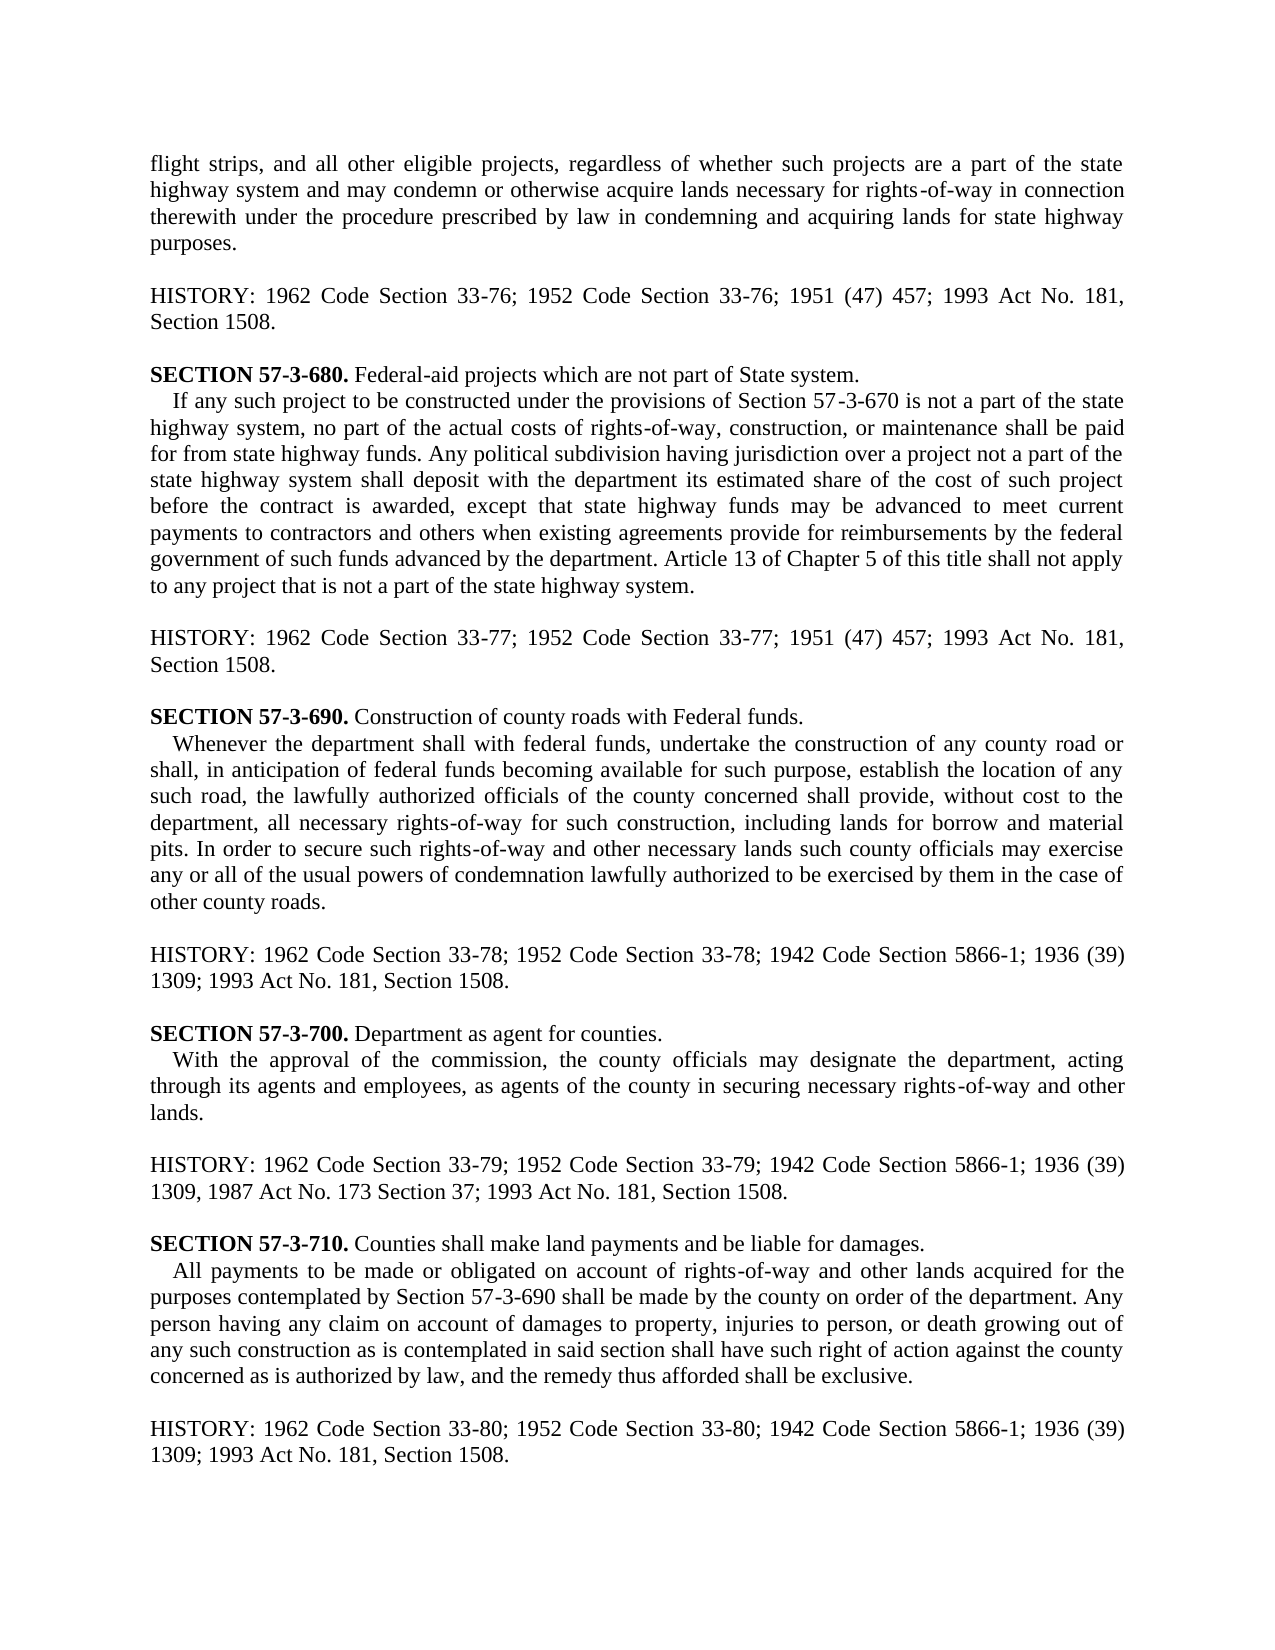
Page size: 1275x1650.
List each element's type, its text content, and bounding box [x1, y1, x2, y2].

text If any such project to be constructed under the provisions of Section 57-3-670 is not a part of the state highway system, no part of the actual costs of rights-of-way, construction, or maintenance shall be paid for from state highway funds. Any political subdivision having jurisdiction over a project not a part of the state highway system shall deposit with the department its estimated share of the cost of such project before the contract is awarded, except that state highway funds may be advanced to meet current payments to contractors and others when existing agreements provide for reimbursements by the federal government of such funds advanced by the department. Article 13 of Chapter 5 of this title shall not apply to any project that is not a part of the state highway system. [150, 387, 1125, 598]
text SECTION 57-3-680. Federal-aid projects which are not part of State system. [150, 361, 1125, 387]
text HISTORY: 1962 Code Section 33-78; 1952 Code Section 33-78; 1942 Code Section 5866-1; 1936 (39) 1309; 1993 Act No. 181, Section 1508. [150, 941, 1125, 993]
text With the approval of the commission, the county officials may designate the department, acting through its agents and employees, as agents of the county in securing necessary rights-of-way and other lands. [150, 1046, 1125, 1125]
text HISTORY: 1962 Code Section 33-79; 1952 Code Section 33-79; 1942 Code Section 5866-1; 1936 (39) 1309, 1987 Act No. 173 Section 37; 1993 Act No. 181, Section 1508. [150, 1151, 1125, 1204]
text Whenever the department shall with federal funds, undertake the construction of any county road or shall, in anticipation of federal funds becoming available for such purpose, establish the location of any such road, the lawfully authorized officials of the county concerned shall provide, without cost to the department, all necessary rights-of-way for such construction, including lands for borrow and material pits. In order to secure such rights-of-way and other necessary lands such county officials may exercise any or all of the usual powers of condemnation lawfully authorized to be exercised by them in the case of other county roads. [150, 730, 1125, 914]
text SECTION 57-3-690. Construction of county roads with Federal funds. [150, 703, 1125, 730]
text HISTORY: 1962 Code Section 33-77; 1952 Code Section 33-77; 1951 (47) 457; 1993 Act No. 181, Section 1508. [150, 624, 1125, 677]
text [150, 150, 1125, 255]
text HISTORY: 1962 Code Section 33-80; 1952 Code Section 33-80; 1942 Code Section 5866-1; 1936 (39) 1309; 1993 Act No. 181, Section 1508. [150, 1415, 1125, 1468]
text SECTION 57-3-700. Department as agent for counties. [150, 1020, 1125, 1046]
text SECTION 57-3-710. Counties shall make land payments and be liable for damages. [150, 1231, 1125, 1257]
text All payments to be made or obligated on account of rights-of-way and other lands acquired for the purposes contemplated by Section 57-3-690 shall be made by the county on order of the department. Any person having any claim on account of damages to property, injuries to person, or death growing out of any such construction as is contemplated in said section shall have such right of action against the county concerned as is authorized by law, and the remedy thus afforded shall be exclusive. [150, 1257, 1125, 1389]
text HISTORY: 1962 Code Section 33-76; 1952 Code Section 33-76; 1951 (47) 457; 1993 Act No. 181, Section 1508. [150, 282, 1125, 334]
